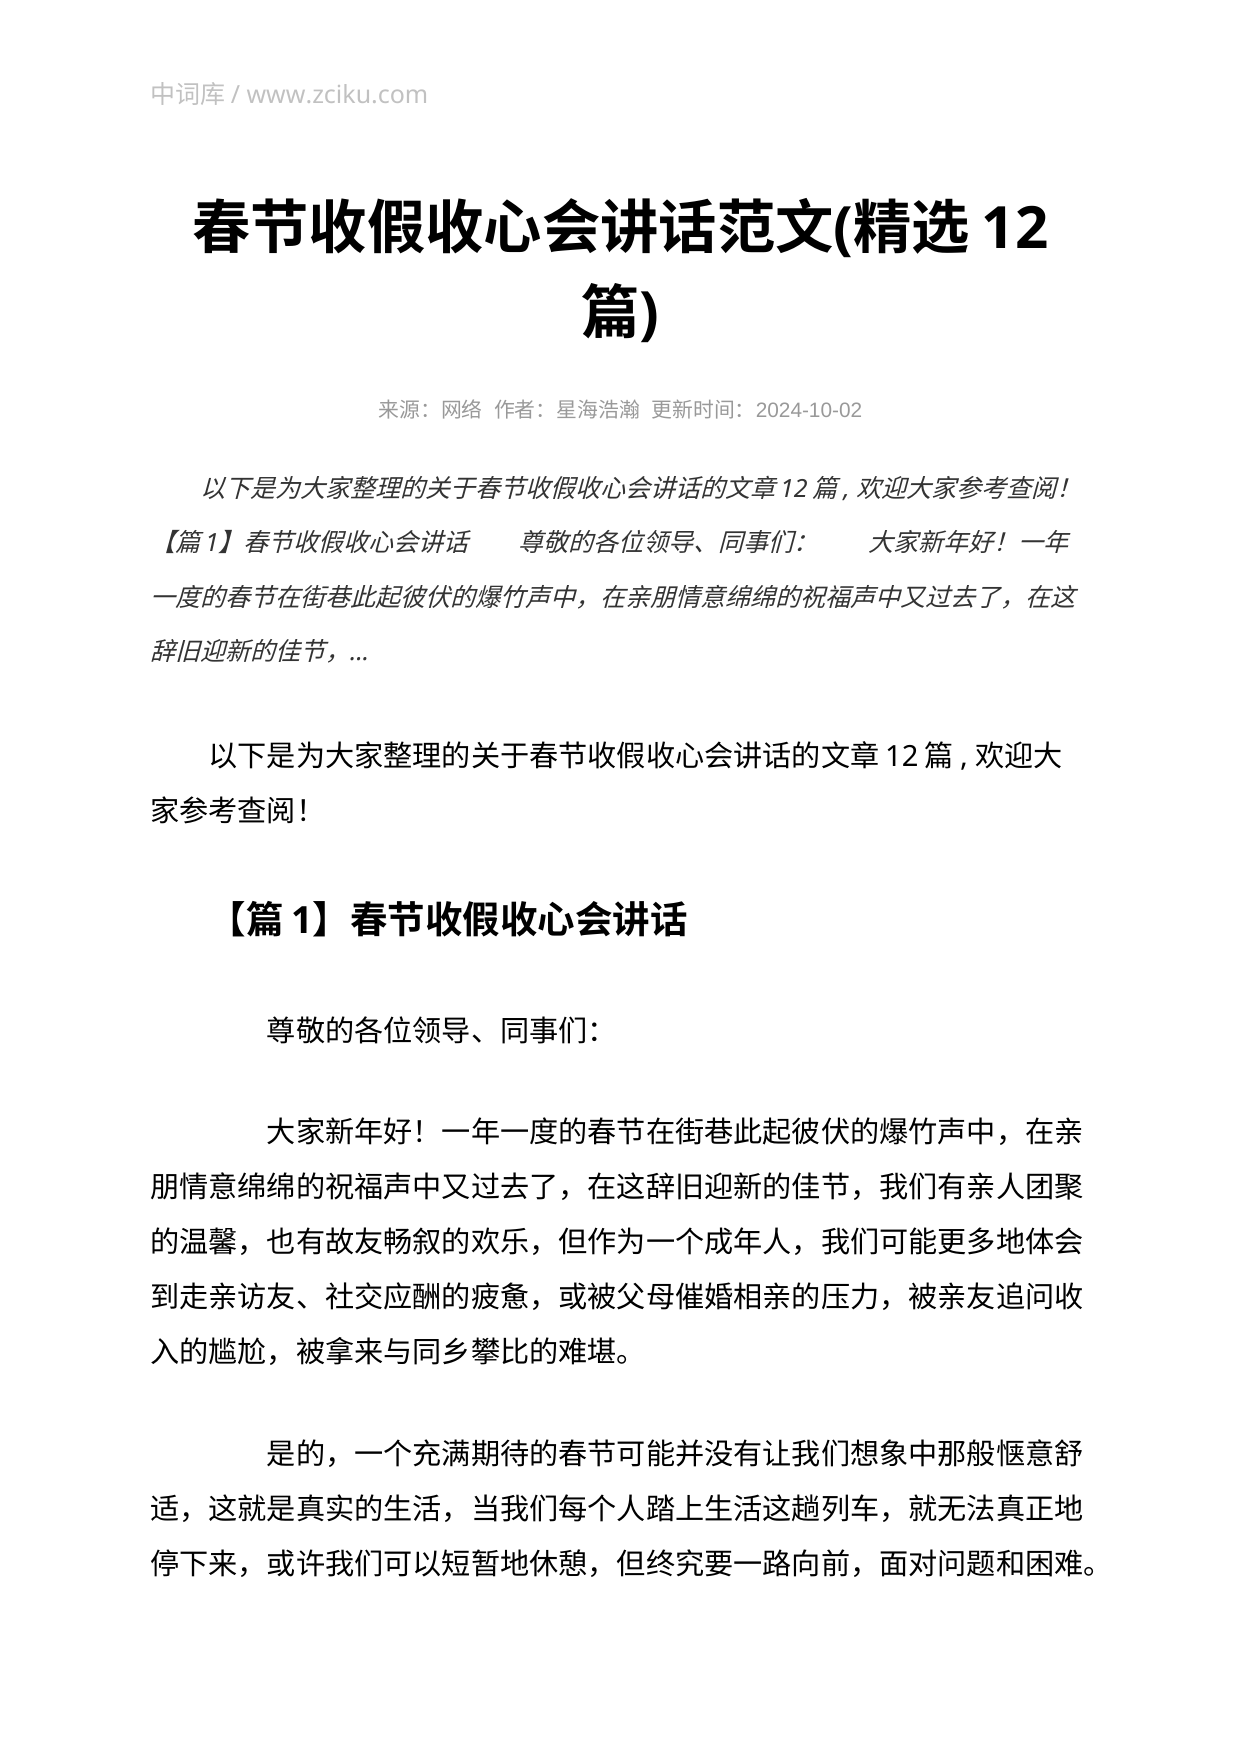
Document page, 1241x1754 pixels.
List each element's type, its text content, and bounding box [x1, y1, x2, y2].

text 来源：网络 作者：星海浩瀚 更新时间：2024-10-02 [150, 398, 1090, 422]
text 尊敬的各位领导、同事们： [150, 1007, 1090, 1049]
text 大家新年好！一年一度的春节在街巷此起彼伏的爆竹声中，在亲朋情意绵绵的祝福声中又过去了，在这辞旧迎新的佳节，我们有亲人团聚的温馨，也有故友畅叙的欢乐，但作为一个成年人，我们可能更多地体会到走亲访友、社交应酬的疲惫，或被父母催婚相亲的压力，被亲友追问收入的尴尬，被拿来与同乡攀比的难堪。 [150, 1109, 1090, 1371]
text 以下是为大家整理的关于春节收假收心会讲话的文章12篇 , 欢迎大家参考查阅！【篇1】春节收假收心会讲话 尊敬的各位领导、同事们： 大家新年好！一年一度的春节在街巷此起彼伏的爆竹声中，在亲朋情意绵绵的祝福声中又过去了，在这辞旧迎新的佳节，... [150, 468, 1090, 668]
text 【篇1】春节收假收心会讲话 [150, 890, 1090, 944]
text 以下是为大家整理的关于春节收假收心会讲话的文章12篇 , 欢迎大家参考查阅！ [150, 733, 1090, 830]
subtitle 春节收假收心会讲话范文(精选12篇) [150, 181, 1090, 351]
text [150, 1430, 1090, 1582]
